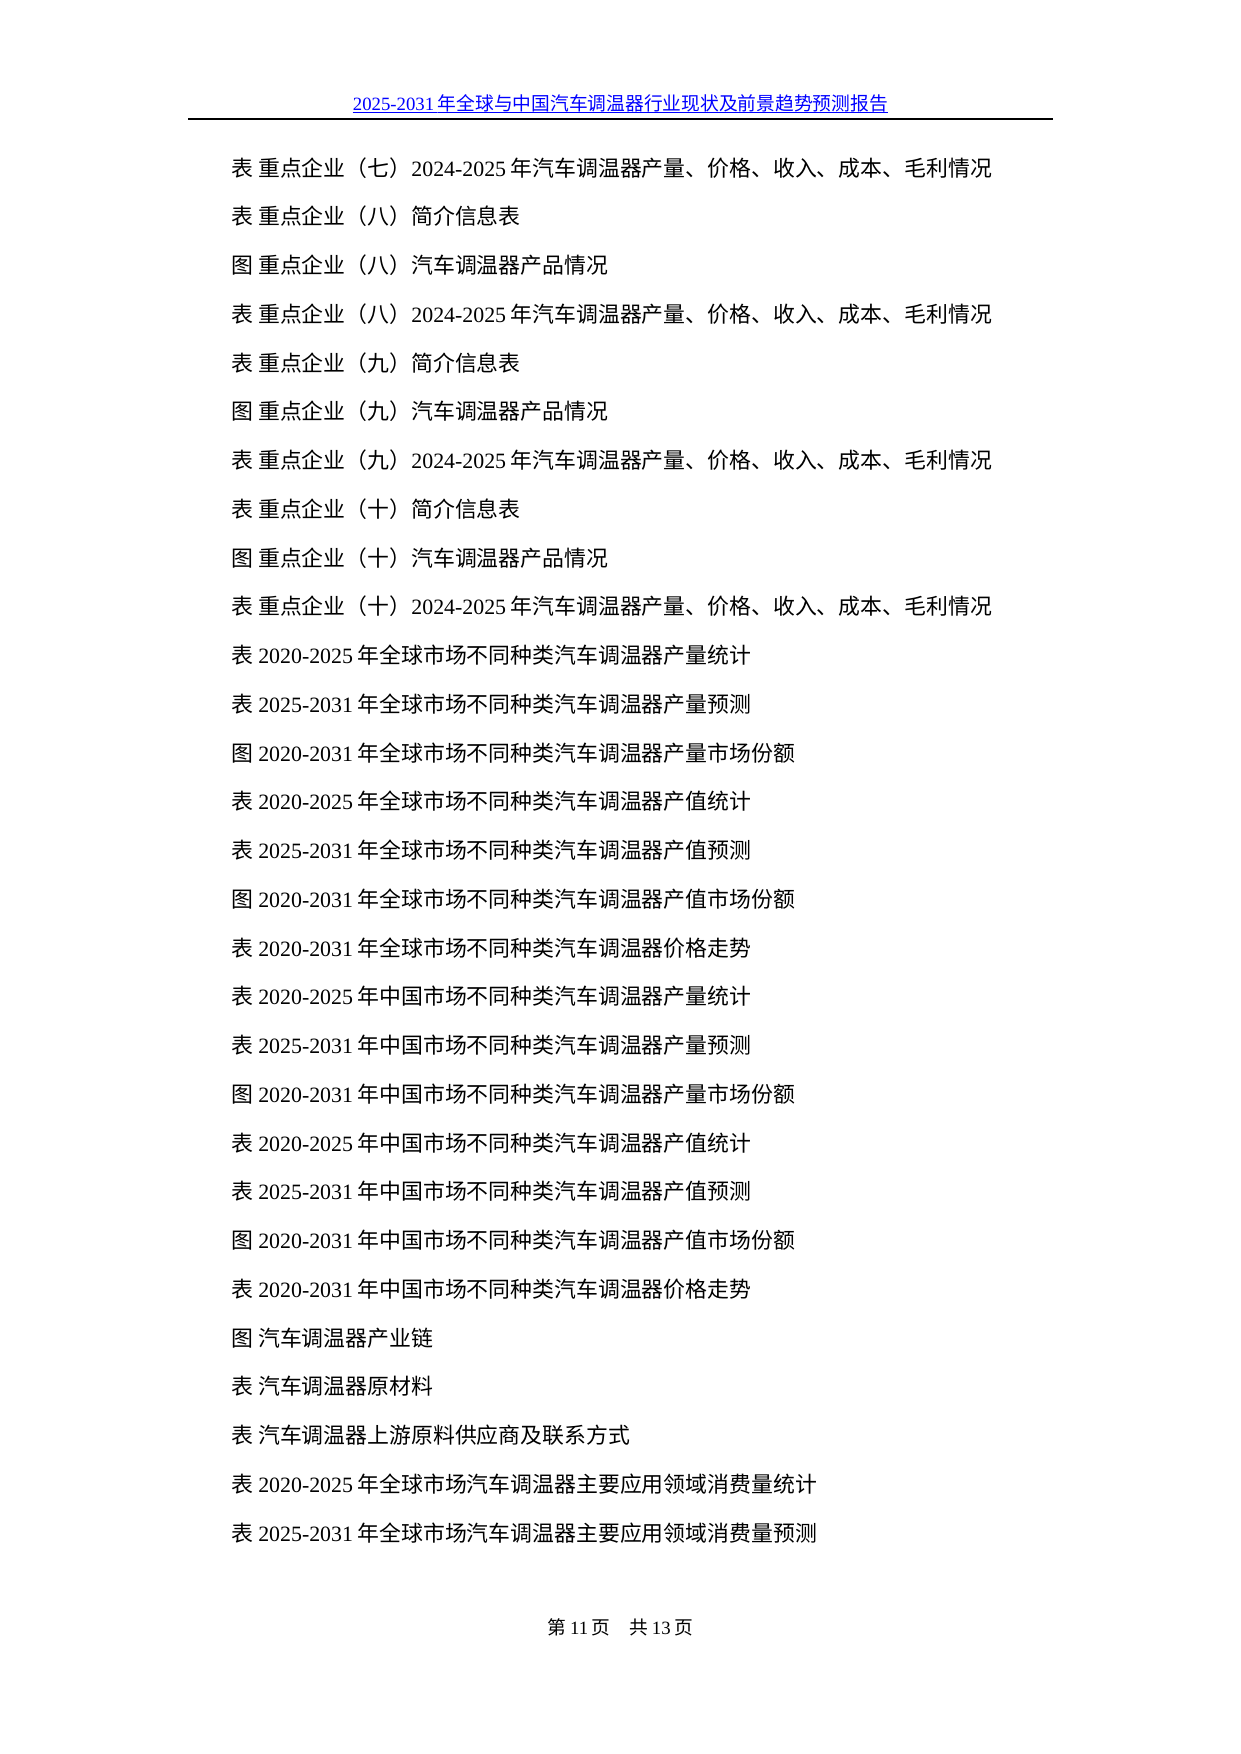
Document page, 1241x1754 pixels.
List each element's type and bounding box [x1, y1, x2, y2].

text [187, 150, 1053, 1548]
